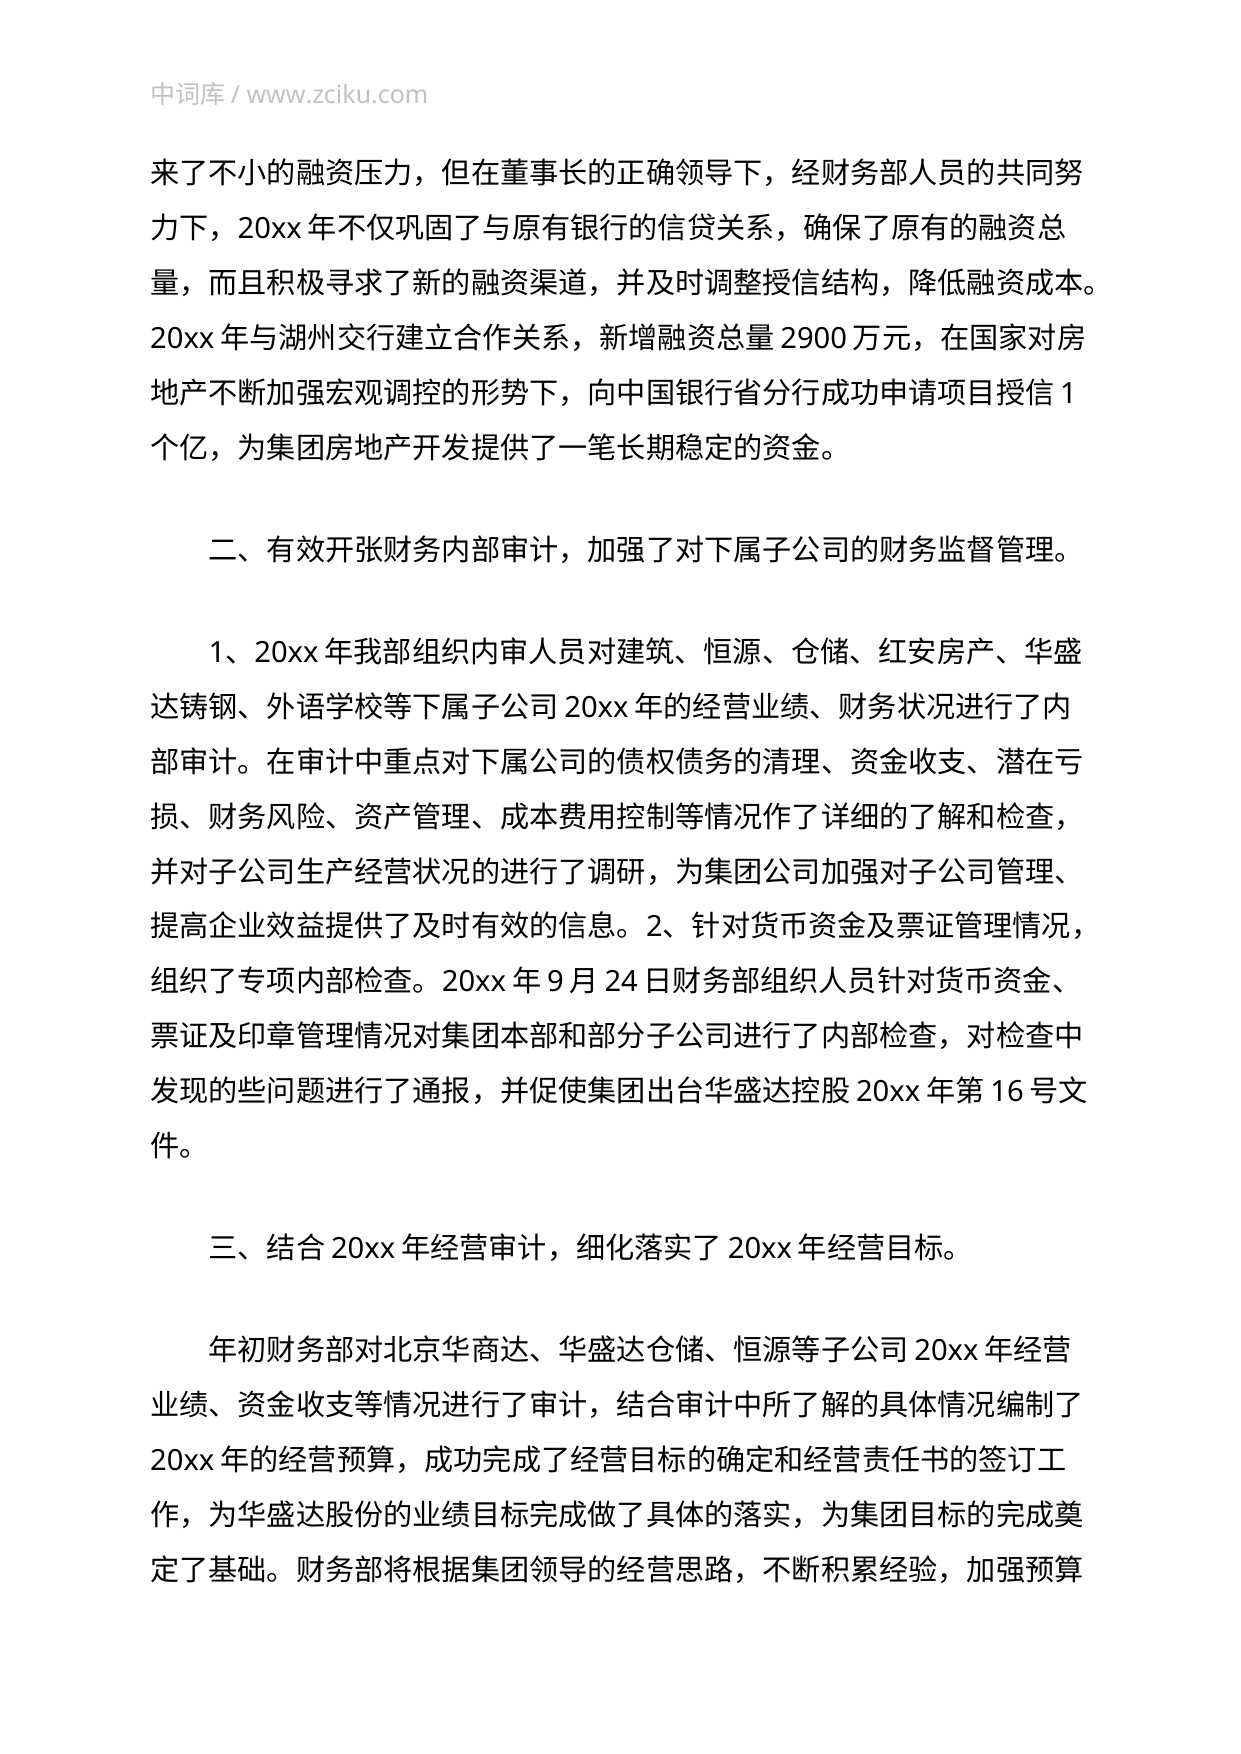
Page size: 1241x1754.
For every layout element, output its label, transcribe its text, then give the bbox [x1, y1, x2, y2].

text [150, 150, 1090, 467]
text 1、20xx年我部组织内审人员对建筑、恒源、仓储、红安房产、华盛达铸钢、外语学校等下属子公司20xx年的经营业绩、财务状况进行了内部审计。在审计中重点对下属公司的债权债务的清理、资金收支、潜在亏损、财务风险、资产管理、成本费用控制等情况作了详细的了解和检查，并对子公司生产经营状况的进行了调研，为集团公司加强对子公司管理、提高企业效益提供了及时有效的信息。2、针对货币资金及票证管理情况，组织了专项内部检查。20xx年9月24日财务部组织人员针对货币资金、票证及印章管理情况对集团本部和部分子公司进行了内部检查，对检查中发现的些问题进行了通报，并促使集团出台华盛达控股20xx年第16号文件。 [150, 628, 1090, 1165]
text 三、结合20xx年经营审计，细化落实了20xx年经营目标。 [150, 1225, 1090, 1267]
text 二、有效开张财务内部审计，加强了对下属子公司的财务监督管理。 [150, 527, 1090, 569]
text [150, 1327, 1090, 1589]
